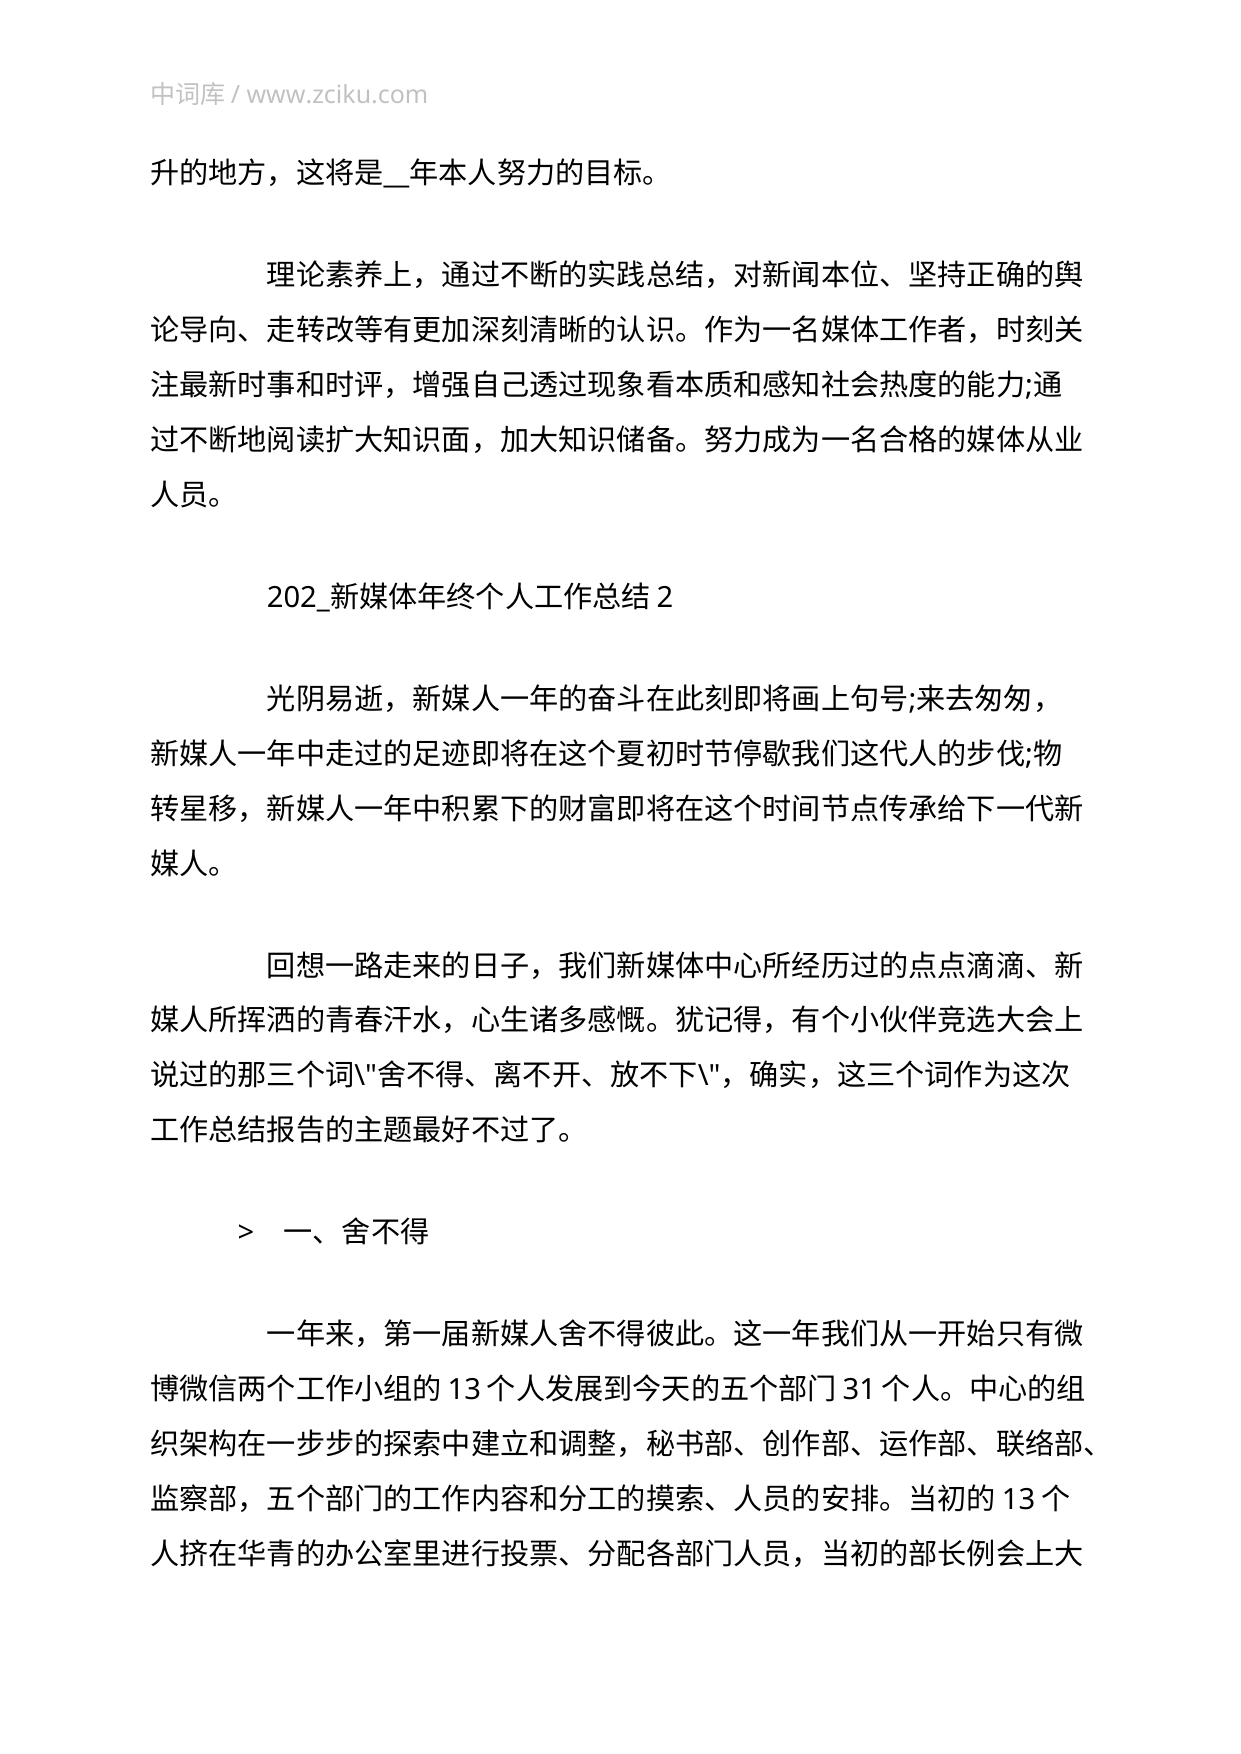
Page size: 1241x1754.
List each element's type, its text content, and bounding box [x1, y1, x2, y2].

text 理论素养上，通过不断的实践总结，对新闻本位、坚持正确的舆论导向、走转改等有更加深刻清晰的认识。作为一名媒体工作者，时刻关注最新时事和时评，增强自己透过现象看本质和感知社会热度的能力;通过不断地阅读扩大知识面，加大知识储备。努力成为一名合格的媒体从业人员。 [150, 252, 1090, 514]
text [150, 1311, 1090, 1573]
text 回想一路走来的日子，我们新媒体中心所经历过的点点滴滴、新媒人所挥洒的青春汗水，心生诸多感慨。犹记得，有个小伙伴竞选大会上说过的那三个词\"舍不得、离不开、放不下\"，确实，这三个词作为这次工作总结报告的主题最好不过了。 [150, 942, 1090, 1149]
text > 一、舍不得 [150, 1209, 1090, 1251]
text 光阴易逝，新媒人一年的奋斗在此刻即将画上句号;来去匆匆，新媒人一年中走过的足迹即将在这个夏初时节停歇我们这代人的步伐;物转星移，新媒人一年中积累下的财富即将在这个时间节点传承给下一代新媒人。 [150, 675, 1090, 883]
text 202_新媒体年终个人工作总结2 [150, 573, 1090, 616]
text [150, 150, 1090, 192]
